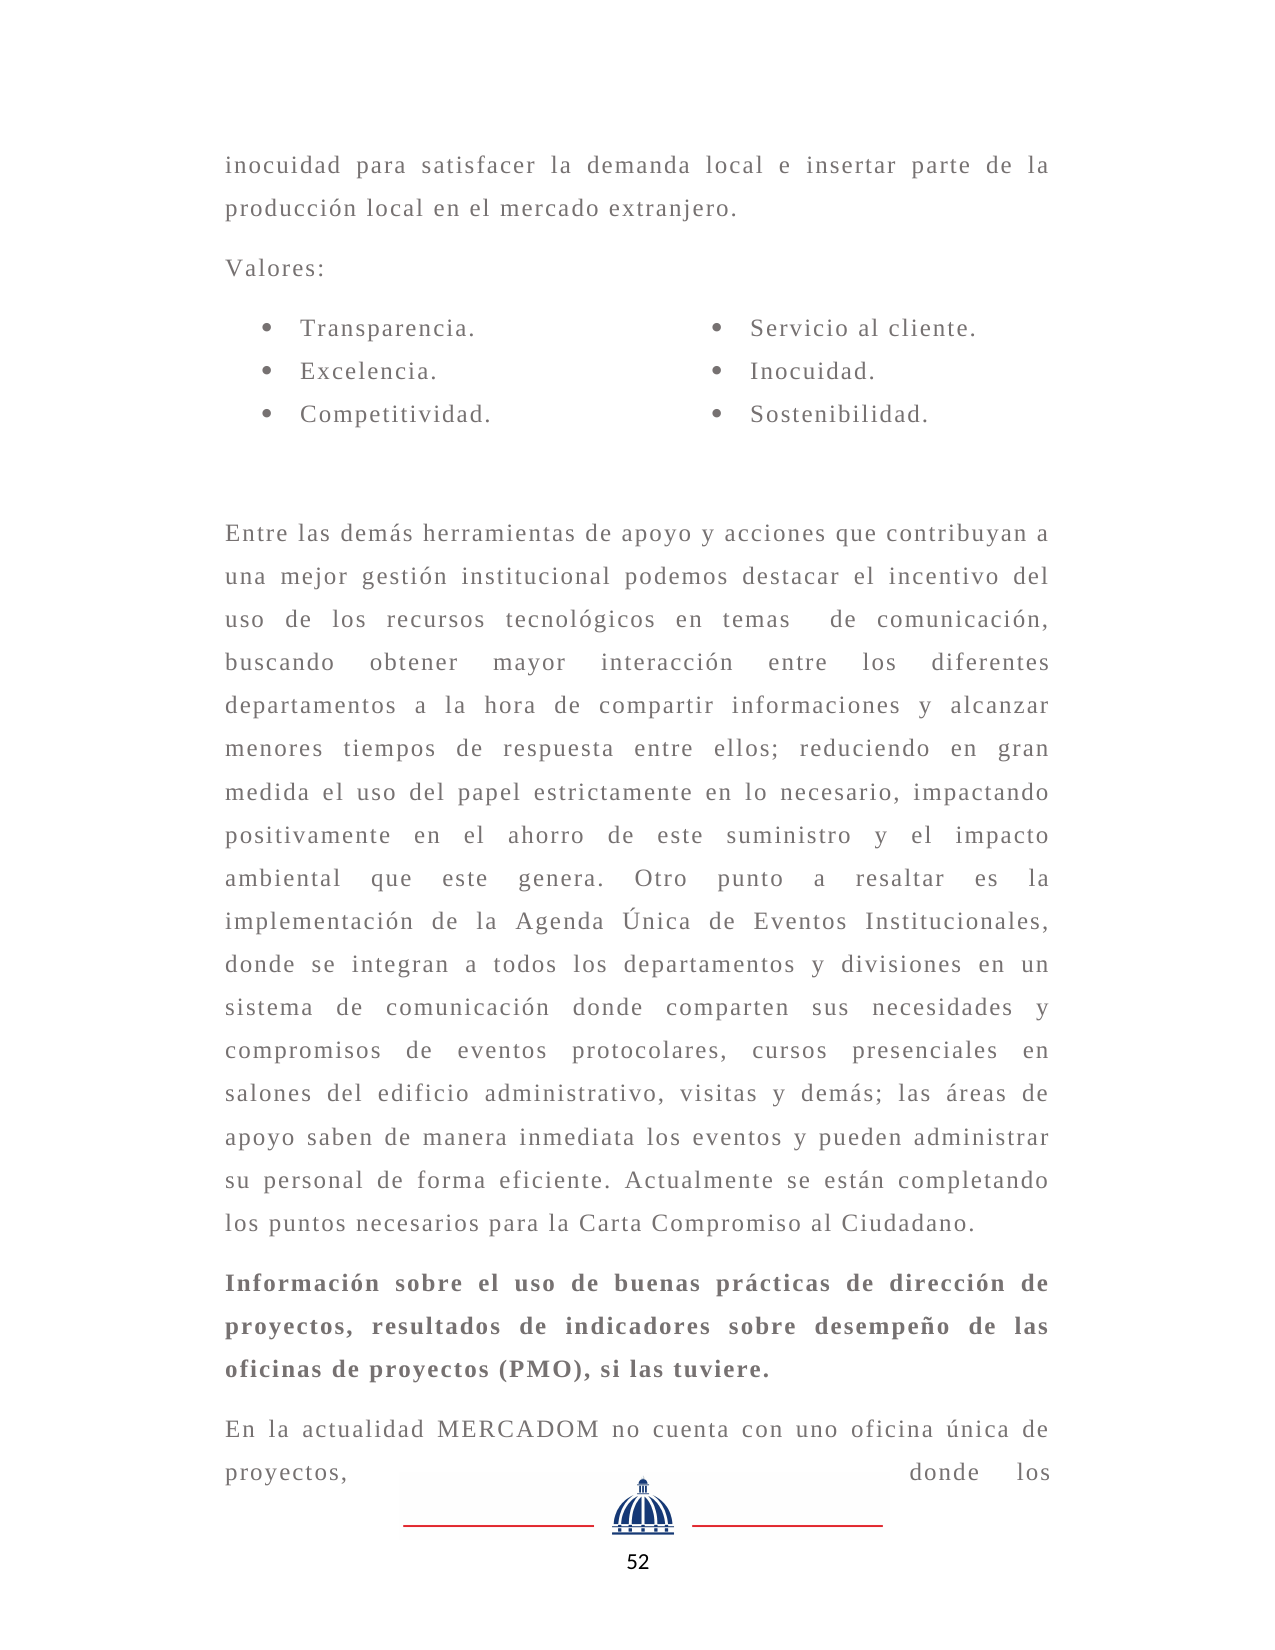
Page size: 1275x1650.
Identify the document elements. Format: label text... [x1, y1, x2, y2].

list Sostenibilidad. [712, 399, 1050, 428]
text Valores: [225, 253, 1050, 282]
text Información sobre el uso de buenas prácticas de dirección de proyectos, resultados de indicadores sobre desempeño de las oficinas de proyectos (PMO), si las tuviere. [225, 1268, 1050, 1383]
list Excelencia. [262, 356, 600, 384]
list Inocuidad. [712, 356, 1050, 384]
list Servicio al cliente. [712, 313, 1050, 341]
picture [399, 1486, 891, 1540]
list Competitividad. [262, 399, 600, 428]
list Transparencia. [262, 313, 600, 341]
text Entre las demás herramientas de apoyo y acciones que contribuyan a una mejor gestión institucional podemos destacar el incentivo del uso de los recursos tecnológicos en temas de comunicación, buscando obtener mayor interacción entre los diferentes departamentos a la hora de compartir informaciones y alcanzar menores tiempos de respuesta entre ellos; reduciendo en gran medida el uso del papel estrictamente en lo necesario, impactando positivamente en el ahorro de este suministro y el impacto ambiental que este genera. Otro punto a resaltar es la implementación de la Agenda Única de Eventos Institucionales, donde se integran a todos los departamentos y divisiones en un sistema de comunicación donde comparten sus necesidades y compromisos de eventos protocolares, cursos presenciales en salones del edificio administrativo, visitas y demás; las áreas de apoyo saben de manera inmediata los eventos y pueden administrar su personal de forma eficiente. Actualmente se están completando los puntos necesarios para la Carta Compromiso al Ciudadano. [225, 518, 1050, 1237]
